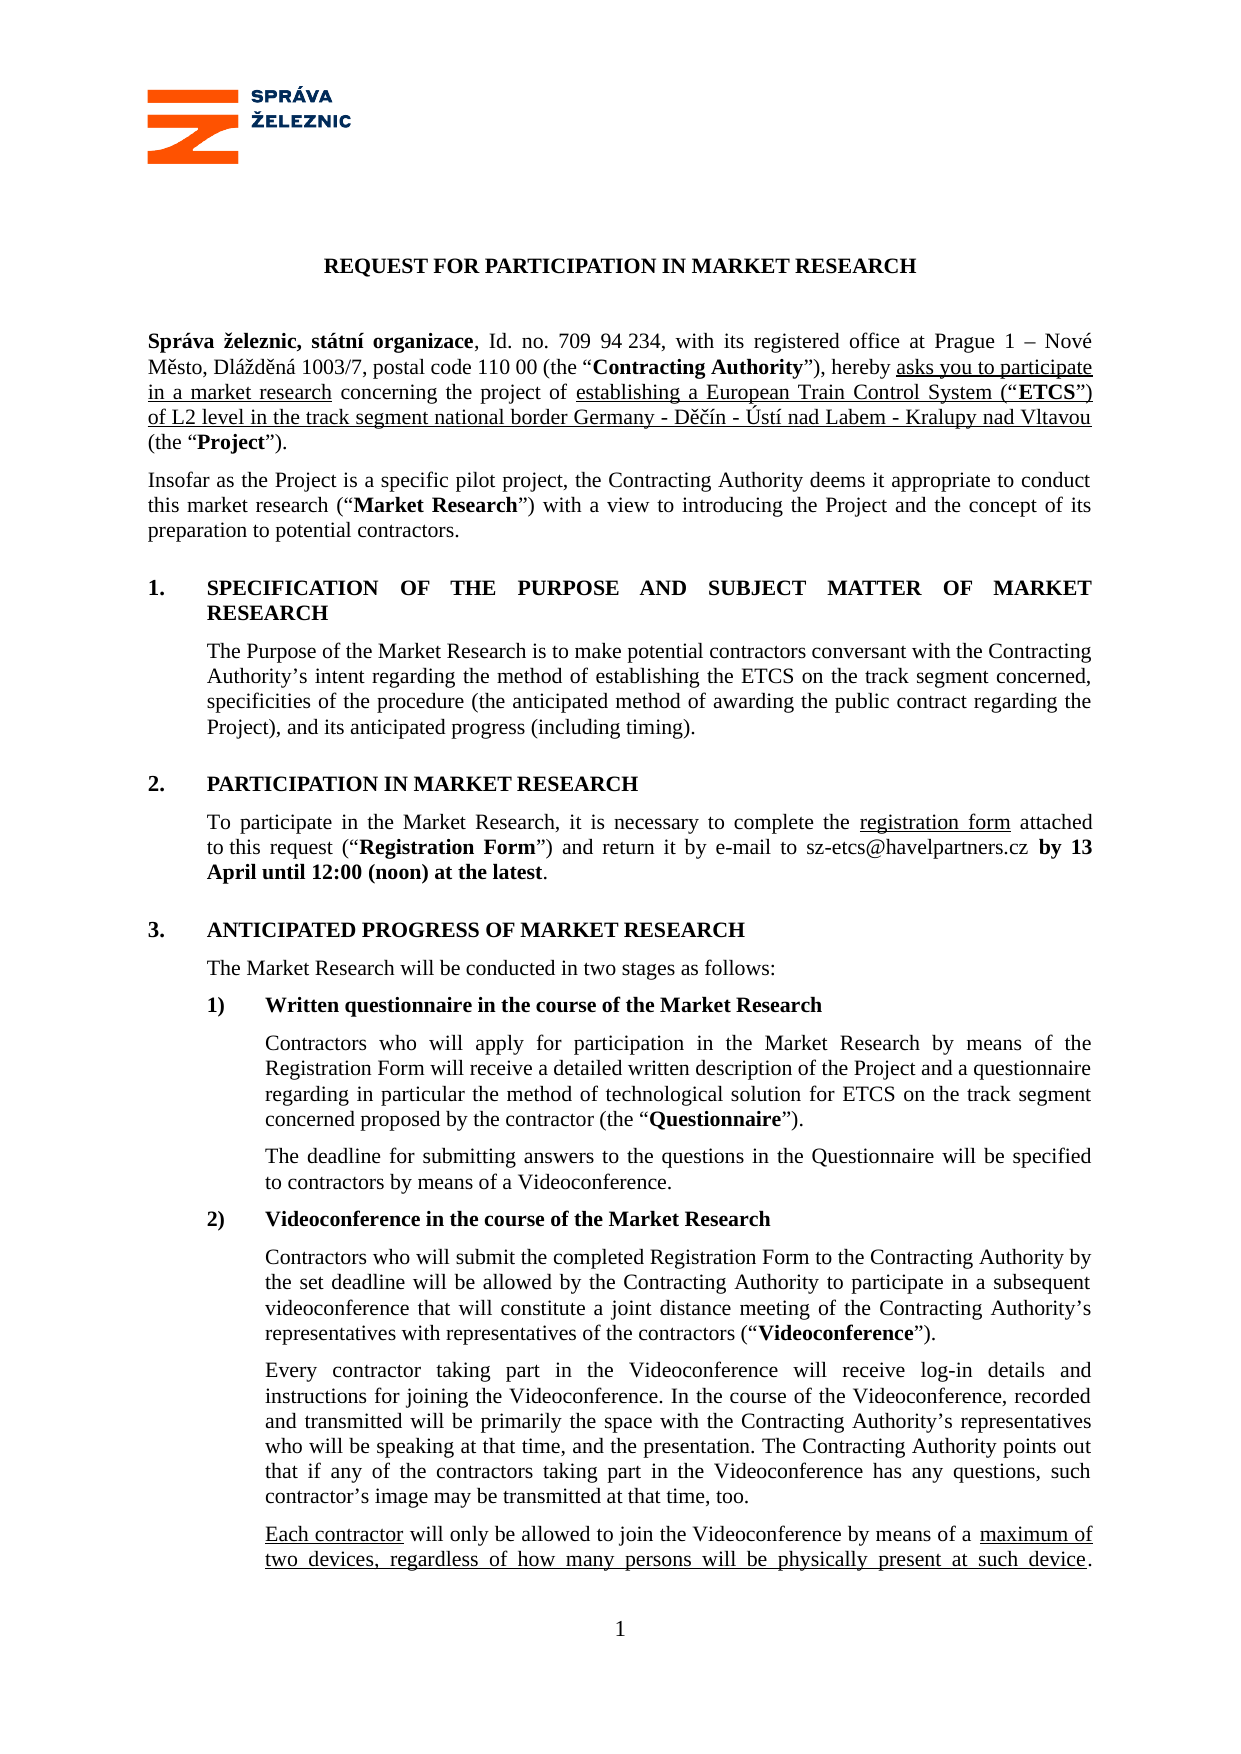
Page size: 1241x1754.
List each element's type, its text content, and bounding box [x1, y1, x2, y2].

text Every contractor taking part in the Videoconference will receive log-in details and instructions for joining the Videoconference. In the course of the Videoconference, recorded and transmitted will be primarily the space with the Contracting Authority’s representatives who will be speaking at that time, and the presentation. The Contracting Authority points out that if any of the contractors taking part in the Videoconference has any questions, such contractor’s image may be transmitted at that time, too. [265, 1357, 1093, 1509]
text Contractors who will submit the completed Registration Form to the Contracting Authority by the set deadline will be allowed by the Contracting Authority to participate in a subsequent videoconference that will constitute a joint distance meeting of the Contracting Authority’s representatives with representatives of the contractors (“Videoconference”). [265, 1244, 1093, 1345]
text The Market Research will be conducted in two stages as follows: [207, 955, 1093, 980]
subtitle anticipated progress of market research [148, 916, 1093, 942]
text Správa železnic, státní organizace, Id. no. 709 94 234, with its registered office at Prague 1 – Nové Město, Dlážděná 1003/7, postal code 110 00 (the “Contracting Authority”), hereby asks you to participate in a market research concerning the project of establishing a European Train Control System (“ETCS”) of L2 level in the track segment national border Germany - Děčín - Ústí nad Labem - Kralupy nad Vltavou (the “Project”). [148, 328, 1093, 454]
subtitle specification of the purpose and subject matter of market research [148, 574, 1093, 626]
text The Purpose of the Market Research is to make potential contractors conversant with the Contracting Authority’s intent regarding the method of establishing the ETCS on the track segment concerned, specificities of the procedure (the anticipated method of awarding the public contract regarding the Project), and its anticipated progress (including timing). [207, 638, 1093, 739]
list Written questionnaire in the course of the Market Research [207, 992, 1093, 1018]
text The deadline for submitting answers to the questions in the Questionnaire will be specified to contractors by means of a Videoconference. [265, 1143, 1093, 1194]
text Contractors who will apply for participation in the Market Research by means of the Registration Form will receive a detailed written description of the Project and a questionnaire regarding in particular the method of technological solution for ETCS on the track segment concerned proposed by the contractor (the “Questionnaire”). [265, 1030, 1093, 1131]
text To participate in the Market Research, it is necessary to complete the registration form attached to this request (“Registration Form”) and return it by e-mail to sz-etcs@havelpartners.cz by 13 April until 12:00 (noon) at the latest. [207, 809, 1093, 884]
subtitle participation in market research [148, 770, 1093, 796]
picture [147, 86, 351, 164]
text Insofar as the Project is a specific pilot project, the Contracting Authority deems it appropriate to conduct this market research (“Market Research”) with a view to introducing the Project and the concept of its preparation to potential contractors. [148, 467, 1093, 543]
text REQUEST FOR PARTICIPATION IN MARKET RESEARCH [148, 253, 1093, 278]
list Videoconference in the course of the Market Research [207, 1206, 1093, 1232]
